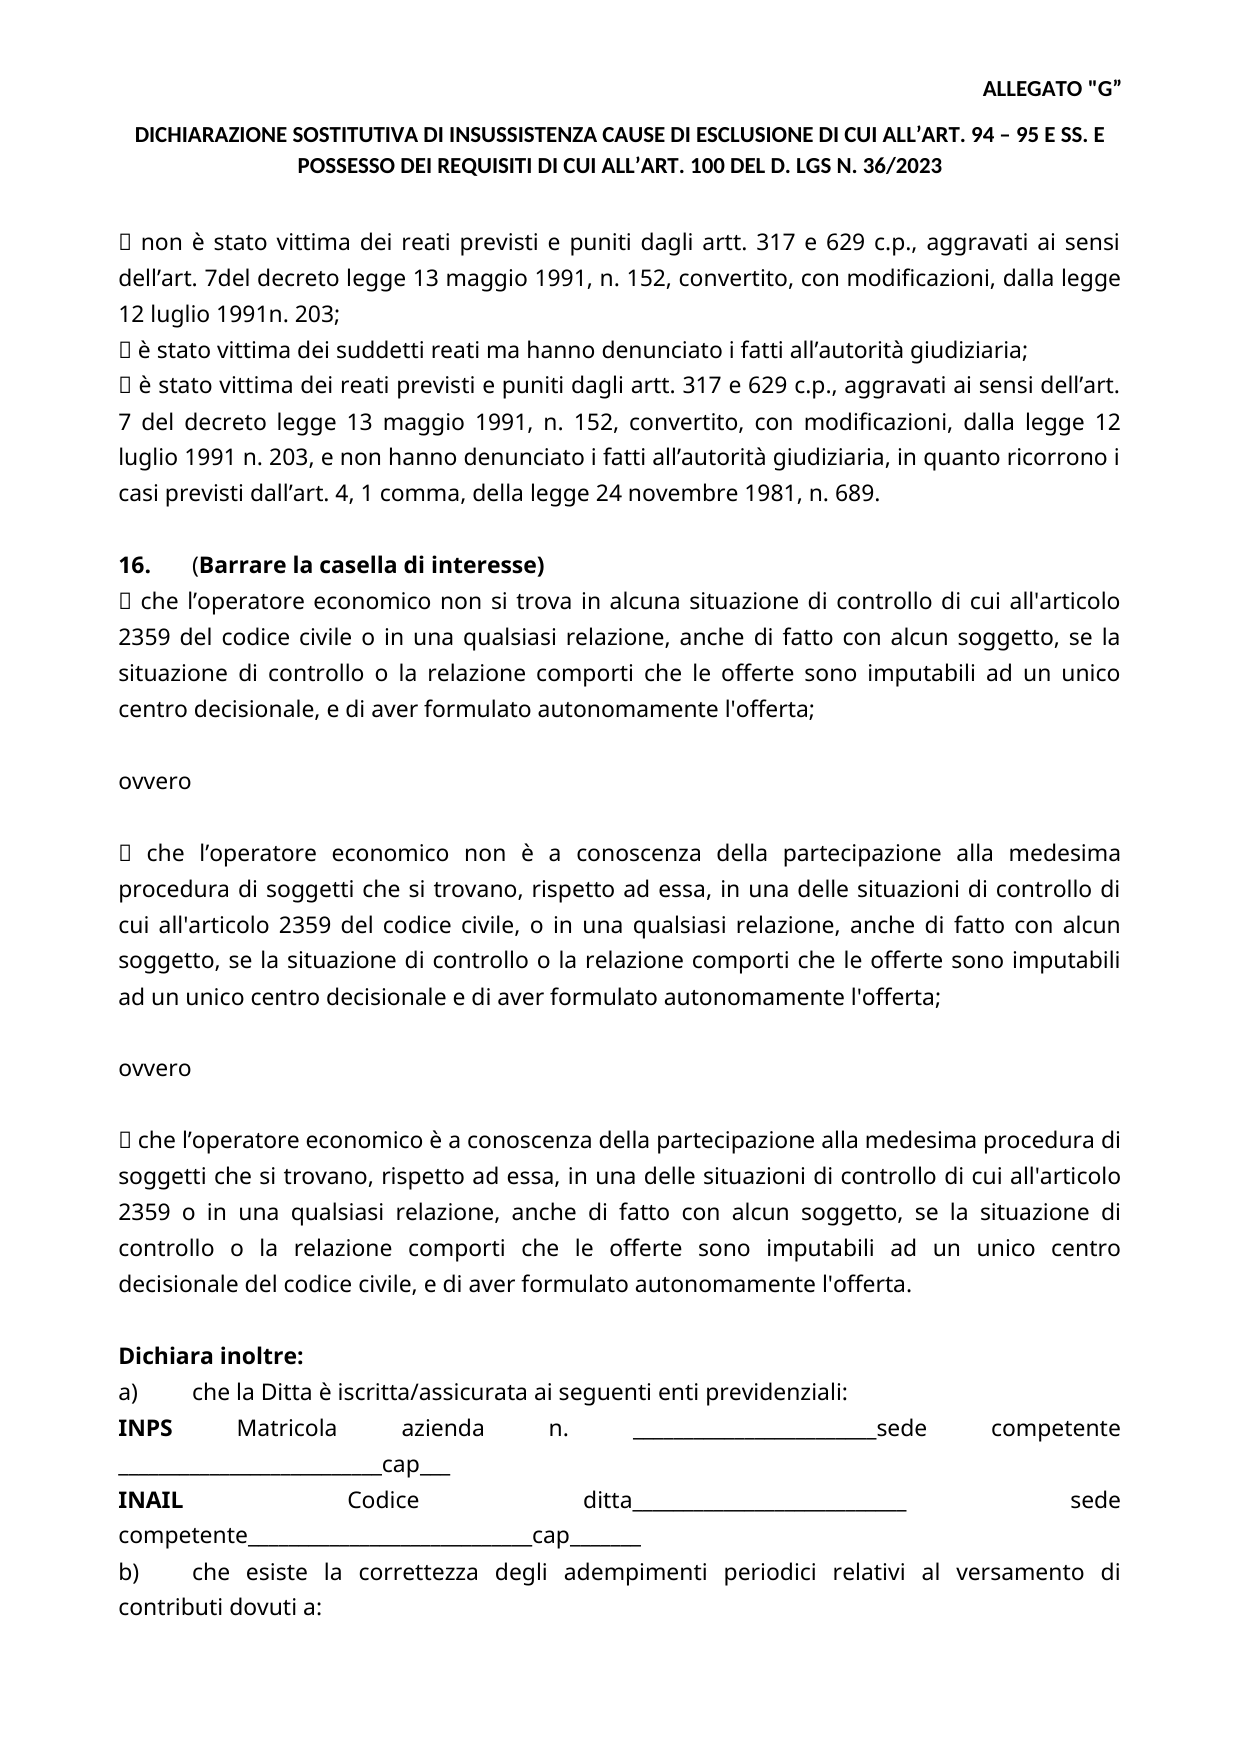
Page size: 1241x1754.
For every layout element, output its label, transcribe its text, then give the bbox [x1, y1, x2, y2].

text ovvero [118, 765, 1122, 796]
text  non è stato vittima dei reati previsti e puniti dagli artt. 317 e 629 c.p., aggravati ai sensi dell’art. 7del decreto legge 13 maggio 1991, n. 152, convertito, con modificazioni, dalla legge 12 luglio 1991n. 203; [118, 226, 1122, 329]
text INPS Matricola azienda n. ________________________sede competente __________________________cap___ [118, 1412, 1122, 1479]
text  che l’operatore economico è a conoscenza della partecipazione alla medesima procedura di soggetti che si trovano, rispetto ad essa, in una delle situazioni di controllo di cui all'articolo 2359 o in una qualsiasi relazione, anche di fatto con alcun soggetto, se la situazione di controllo o la relazione comporti che le offerte sono imputabili ad un unico centro decisionale del codice civile, e di aver formulato autonomamente l'offerta. [118, 1124, 1122, 1299]
text Dichiara inoltre: [118, 1340, 1122, 1371]
text  che l’operatore economico non si trova in alcuna situazione di controllo di cui all'articolo 2359 del codice civile o in una qualsiasi relazione, anche di fatto con alcun soggetto, se la situazione di controllo o la relazione comporti che le offerte sono imputabili ad un unico centro decisionale, e di aver formulato autonomamente l'offerta; [118, 585, 1122, 724]
text ovvero [118, 1052, 1122, 1083]
text b) che esiste la correttezza degli adempimenti periodici relativi al versamento di contributi dovuti a: [118, 1555, 1122, 1623]
text  è stato vittima dei suddetti reati ma hanno denunciato i fatti all’autorità giudiziaria; [118, 333, 1122, 365]
text 16. (Barrare la casella di interesse) [118, 549, 1122, 580]
text  che l’operatore economico non è a conoscenza della partecipazione alla medesima procedura di soggetti che si trovano, rispetto ad essa, in una delle situazioni di controllo di cui all'articolo 2359 del codice civile, o in una qualsiasi relazione, anche di fatto con alcun soggetto, se la situazione di controllo o la relazione comporti che le offerte sono imputabili ad un unico centro decisionale e di aver formulato autonomamente l'offerta; [118, 837, 1122, 1012]
text  è stato vittima dei reati previsti e puniti dagli artt. 317 e 629 c.p., aggravati ai sensi dell’art. 7 del decreto legge 13 maggio 1991, n. 152, convertito, con modificazioni, dalla legge 12 luglio 1991 n. 203, e non hanno denunciato i fatti all’autorità giudiziaria, in quanto ricorrono i casi previsti dall’art. 4, 1 comma, della legge 24 novembre 1981, n. 689. [118, 369, 1122, 508]
text INAIL Codice ditta___________________________ sede competente____________________________cap_______ [118, 1483, 1122, 1551]
text a) che la Ditta è iscritta/assicurata ai seguenti enti previdenziali: [118, 1376, 1122, 1407]
